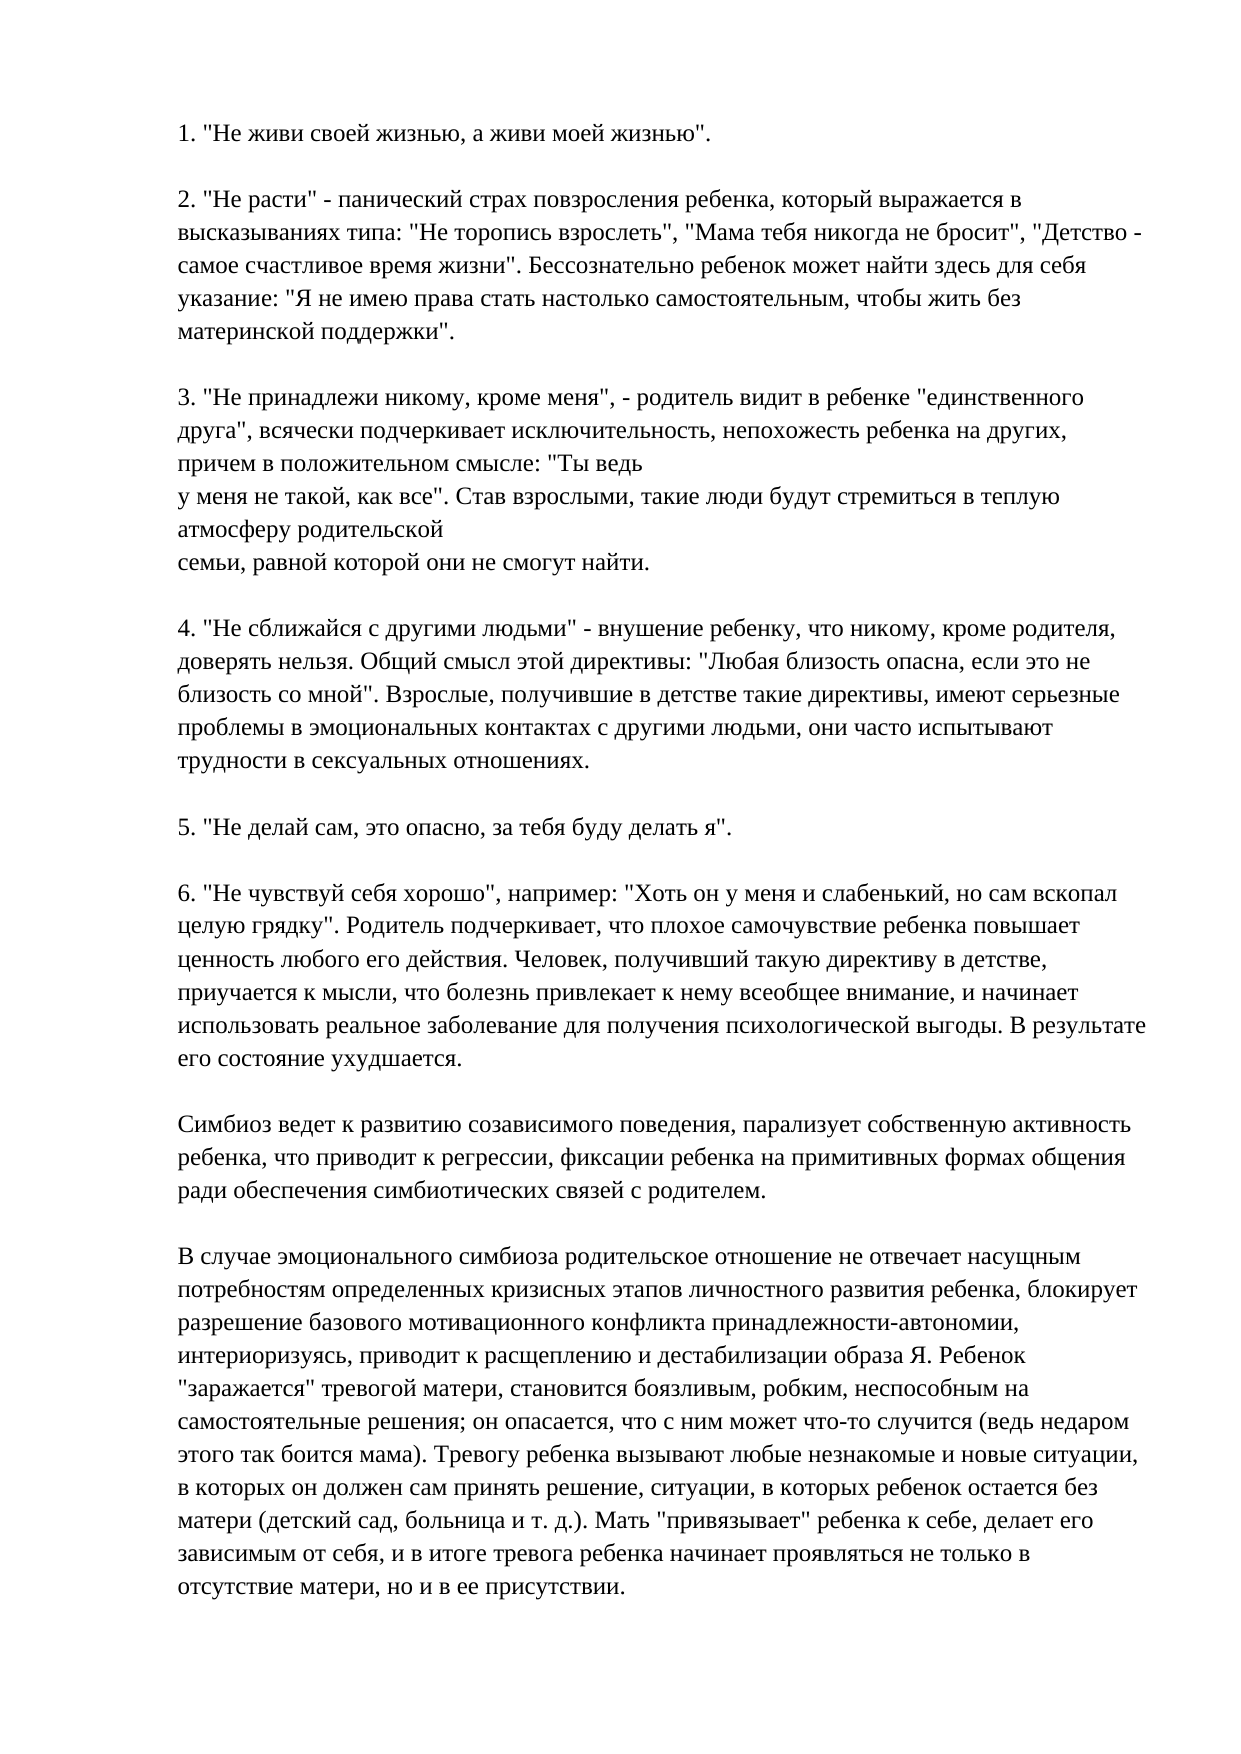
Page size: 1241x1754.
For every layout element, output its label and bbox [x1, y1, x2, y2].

text [177, 118, 1152, 1600]
